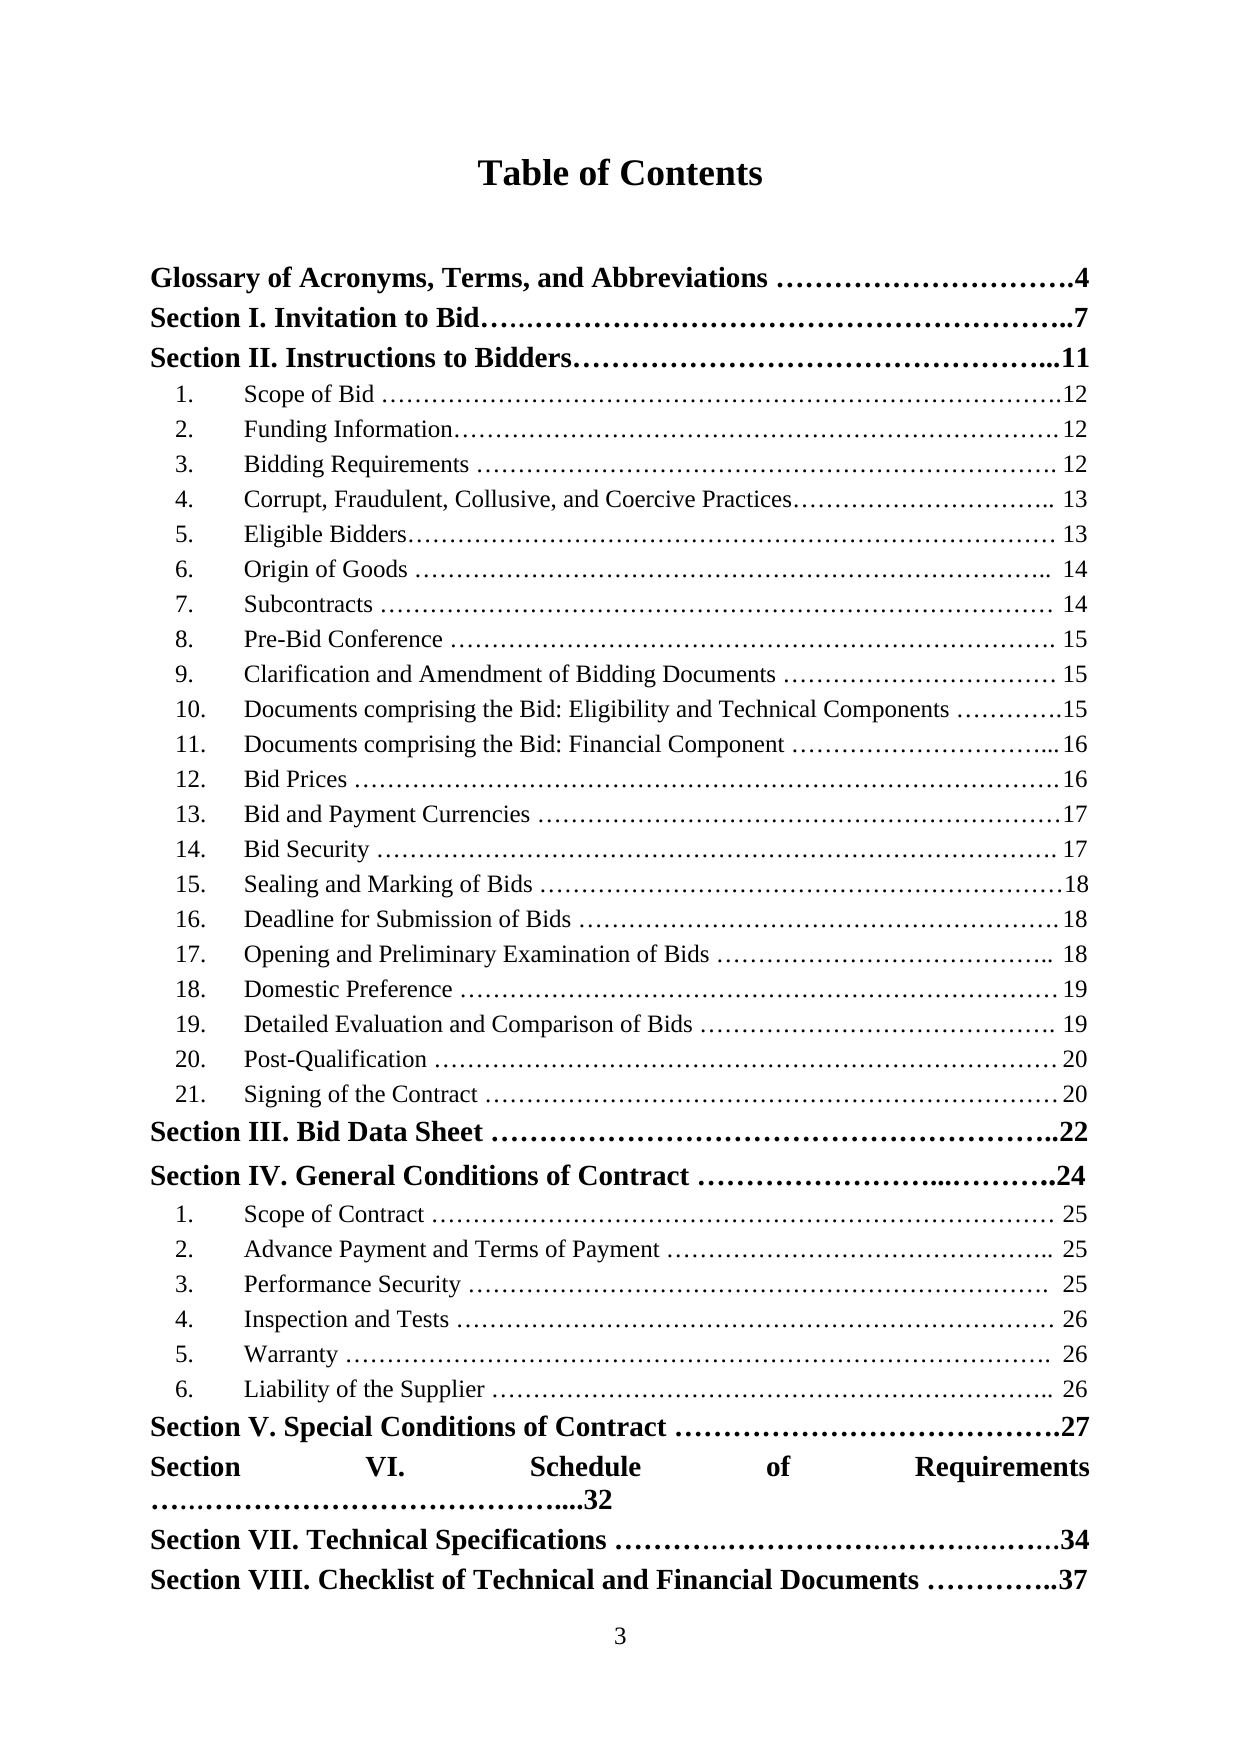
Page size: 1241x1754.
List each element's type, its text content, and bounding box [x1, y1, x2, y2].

text Table of Contents [150, 150, 1090, 193]
